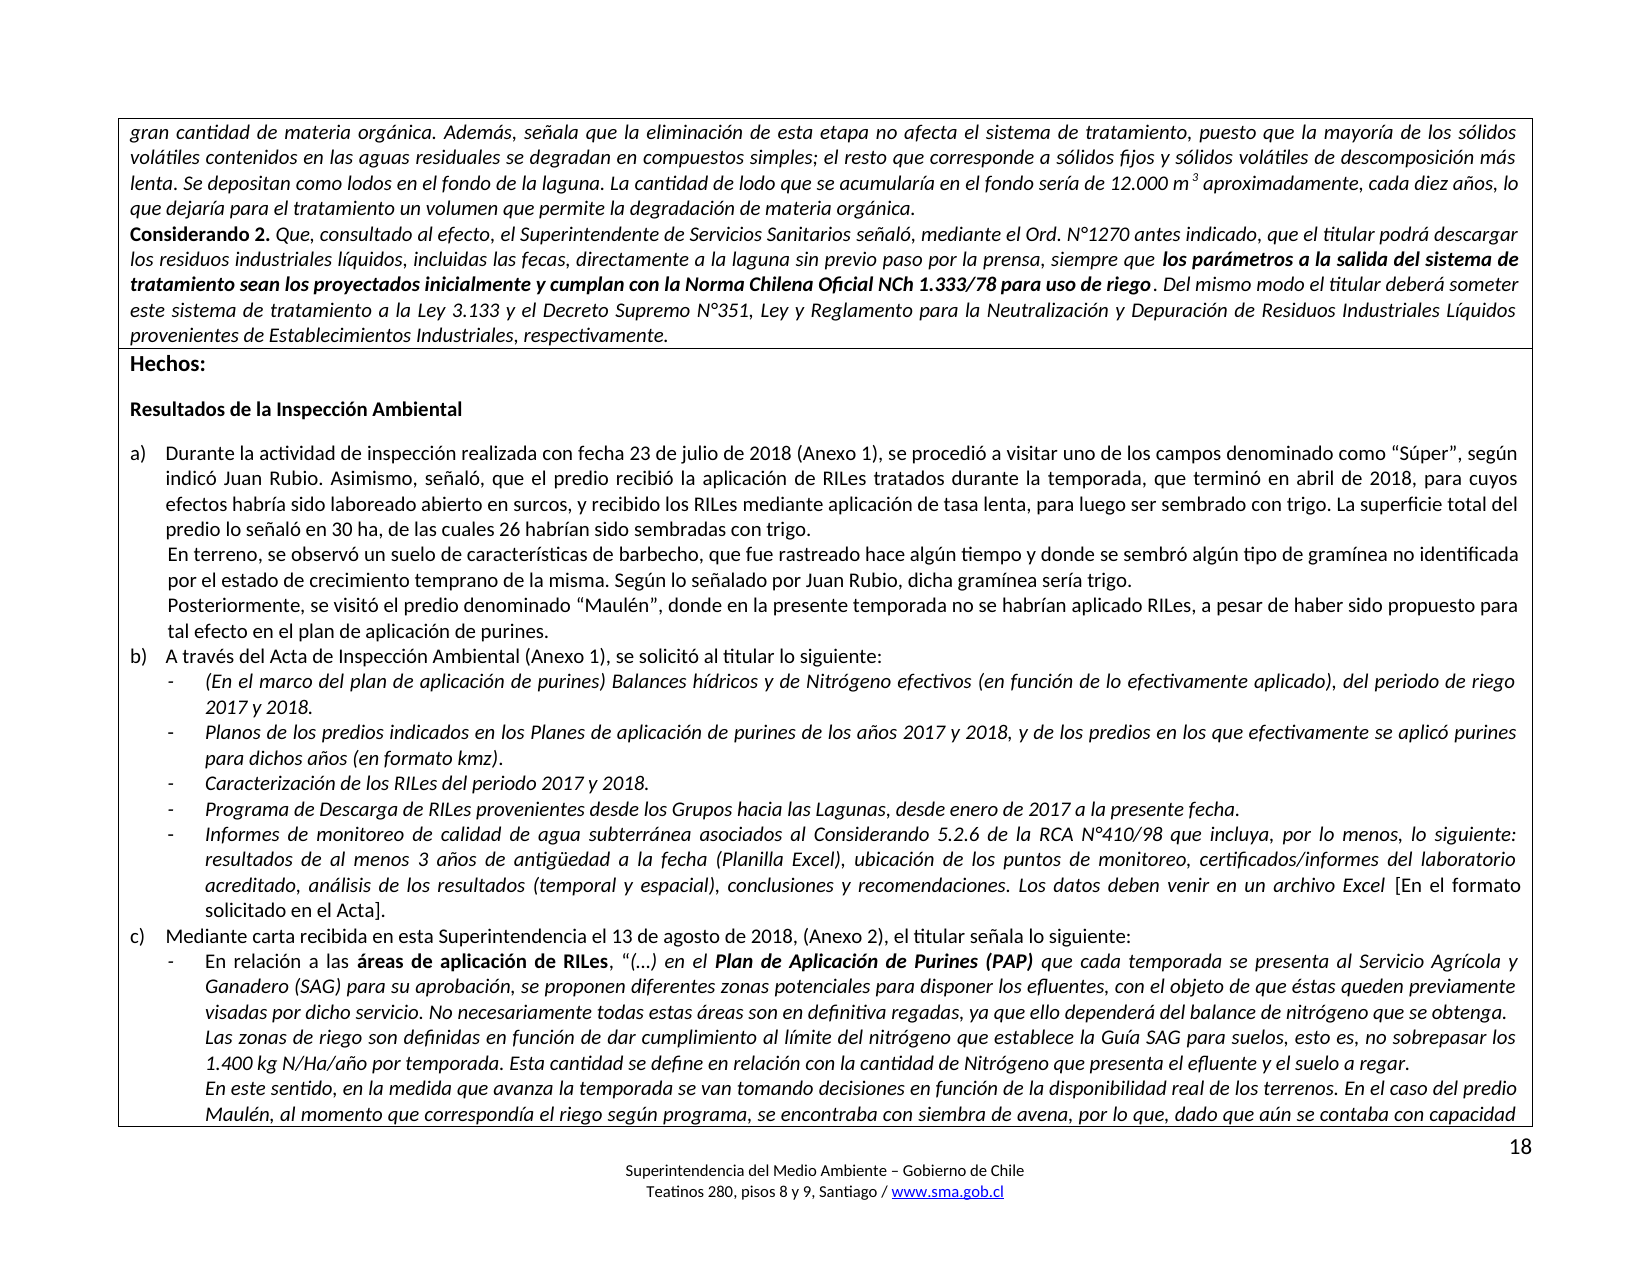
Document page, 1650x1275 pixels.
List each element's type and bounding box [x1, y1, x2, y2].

table_cell [119, 119, 1532, 348]
table_cell [119, 349, 1532, 1126]
